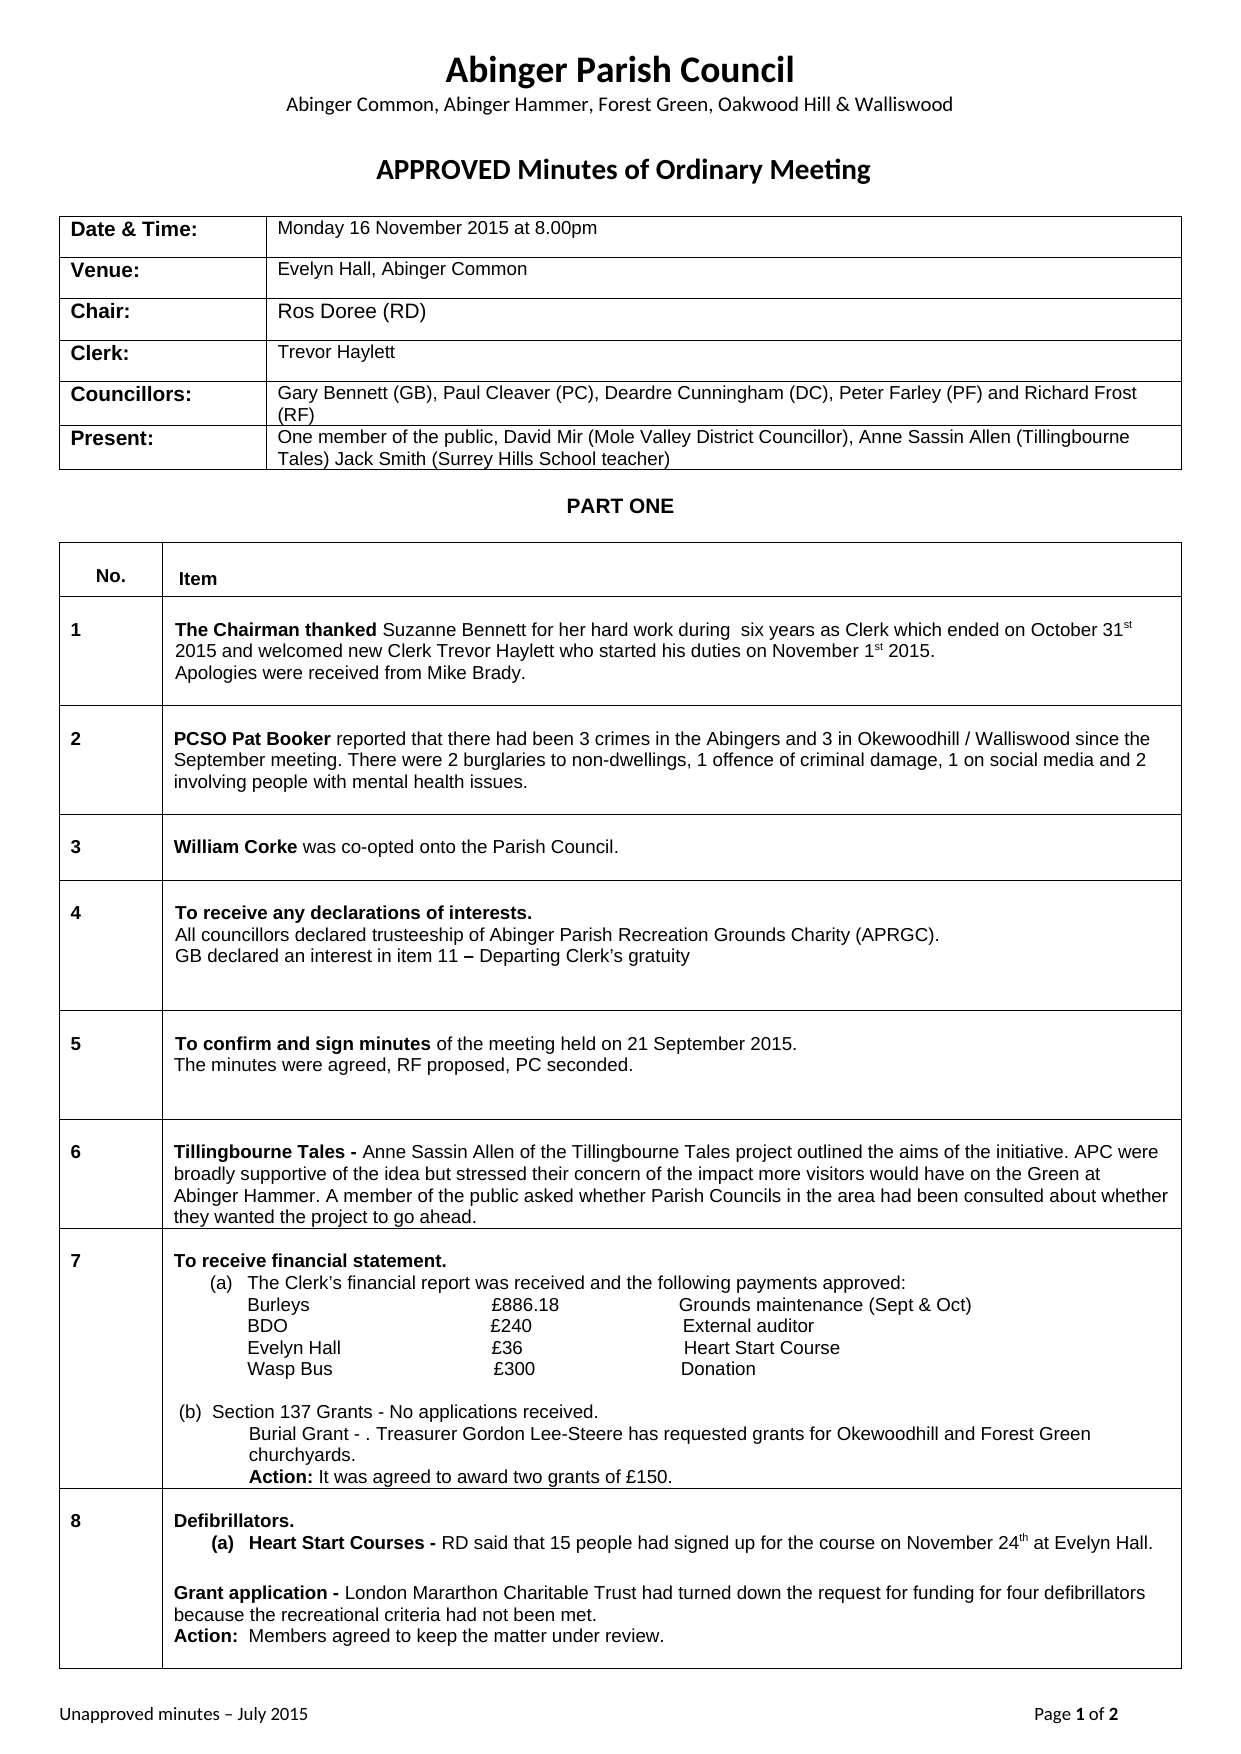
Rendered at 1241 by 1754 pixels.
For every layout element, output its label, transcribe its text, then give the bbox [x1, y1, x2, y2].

table_cell Trevor Haylett [267, 341, 1181, 381]
table_header Item [163, 543, 1181, 596]
table_cell 6 [60, 1120, 162, 1228]
table_cell Defibrillators. Heart Start Courses - RD said that 15 people had signed up for the course on November 24th at Evelyn Hall. Grant application - London Mararthon Charitable Trust had turned down the request for funding for four defibrillators because the recreational criteria had not been met. Action: Members agreed to keep the matter under review. [163, 1489, 1181, 1668]
table_cell The Chairman thanked Suzanne Bennett for her hard work during six years as Clerk which ended on October 31st 2015 and welcomed new Clerk Trevor Haylett who started his duties on November 1st 2015. Apologies were received from Mike Brady. [163, 597, 1181, 705]
table_cell 4 [60, 881, 162, 1010]
table_cell 7 [60, 1229, 162, 1487]
table_cell 5 [60, 1011, 162, 1119]
table_cell 2 [60, 706, 162, 814]
table_cell PCSO Pat Booker reported that there had been 3 crimes in the Abingers and 3 in Okewoodhill / Walliswood since the September meeting. There were 2 burglaries to non-dwellings, 1 offence of criminal damage, 1 on social media and 2 involving people with mental health issues. [163, 706, 1181, 814]
table_cell One member of the public, David Mir (Mole Valley District Councillor), Anne Sassin Allen (Tillingbourne Tales) Jack Smith (Surrey Hills School teacher) [267, 426, 1181, 469]
table_cell 3 [60, 815, 162, 879]
table_cell Chair: [60, 299, 266, 339]
table_header Monday 16 November 2015 at 8.00pm [267, 217, 1181, 257]
table_cell To confirm and sign minutes of the meeting held on 21 September 2015. The minutes were agreed, RF proposed, PC seconded. [163, 1011, 1181, 1119]
table_cell William Corke was co-opted onto the Parish Council. [163, 815, 1181, 879]
table_cell Venue: [60, 258, 266, 298]
table_cell Gary Bennett (GB), Paul Cleaver (PC), Deardre Cunningham (DC), Peter Farley (PF) and Richard Frost (RF) [267, 382, 1181, 425]
table_cell Ros Doree (RD) [267, 299, 1181, 339]
table_cell Tillingbourne Tales - Anne Sassin Allen of the Tillingbourne Tales project outlined the aims of the initiative. APC were broadly supportive of the idea but stressed their concern of the impact more visitors would have on the Green at Abinger Hammer. A member of the public asked whether Parish Councils in the area had been consulted about whether they wanted the project to go ahead. [163, 1120, 1181, 1228]
table_cell To receive financial statement. The Clerk’s financial report was received and the following payments approved: Burleys £886.18 Grounds maintenance (Sept & Oct) BDO £240 External auditor Evelyn Hall £36 Heart Start Course Wasp Bus £300 Donation (b) Section 137 Grants - No applications received. Burial Grant - . Treasurer Gordon Lee-Steere has requested grants for Okewoodhill and Forest Green churchyards. Action: It was agreed to award two grants of £150. [163, 1229, 1181, 1487]
table_cell 8 [60, 1489, 162, 1668]
table_cell Evelyn Hall, Abinger Common [267, 258, 1181, 298]
table_cell 1 [60, 597, 162, 705]
table_header No. [60, 543, 162, 596]
title PART ONE [59, 494, 1181, 518]
table_cell Present: [60, 426, 266, 469]
table_cell Clerk: [60, 341, 266, 381]
table_cell Councillors: [60, 382, 266, 425]
table_header Date & Time: [60, 217, 266, 257]
table_cell To receive any declarations of interests. All councillors declared trusteeship of Abinger Parish Recreation Grounds Charity (APRGC). GB declared an interest in item 11 – Departing Clerk’s gratuity [163, 881, 1181, 1010]
